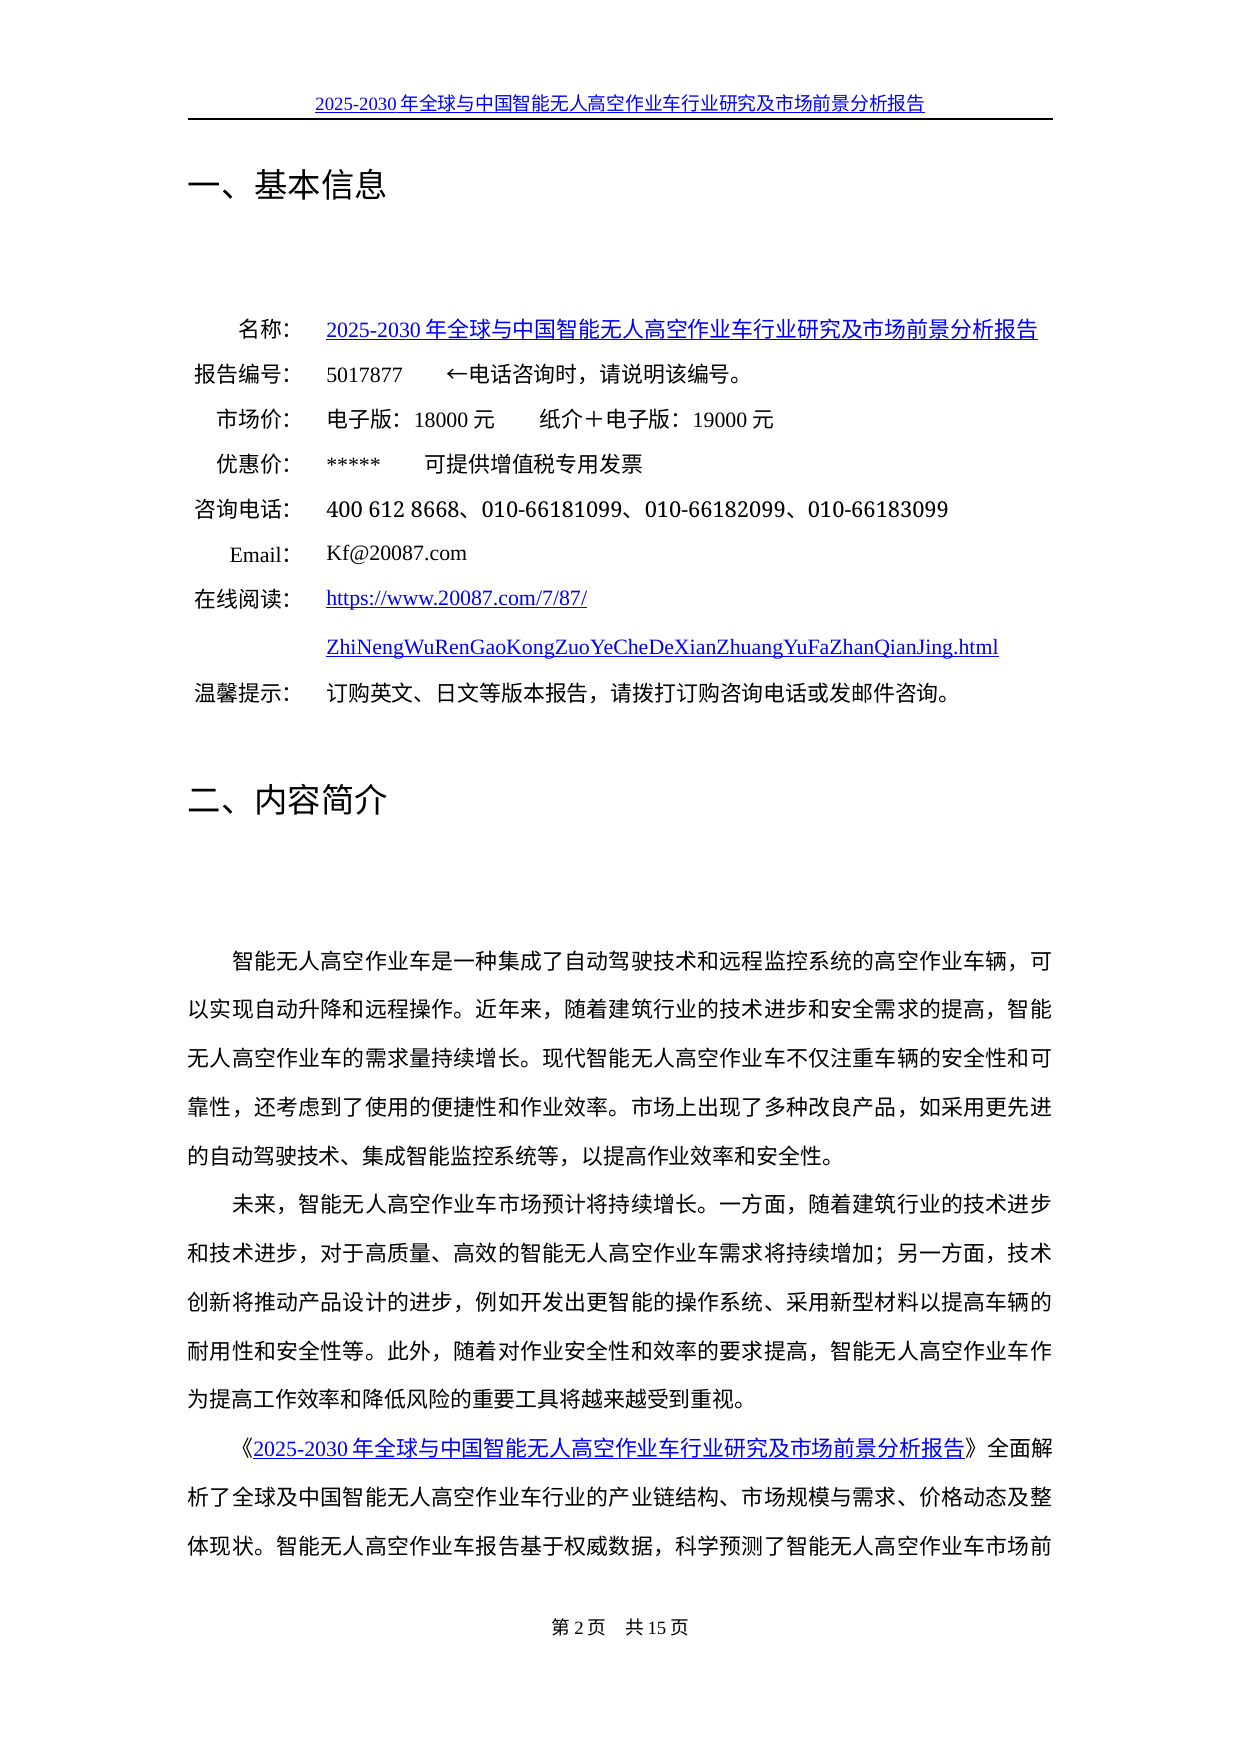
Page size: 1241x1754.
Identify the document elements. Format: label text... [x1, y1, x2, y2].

table_cell 电子版：18000 元 纸介＋电子版：19000 元 [315, 402, 1073, 447]
table_cell 5017877 ←电话咨询时，请说明该编号。 [315, 357, 1073, 402]
table_cell 市场价： [167, 402, 315, 447]
table_cell 在线阅读： [167, 582, 315, 675]
table_cell Email： [167, 537, 315, 582]
table_cell 咨询电话： [167, 492, 315, 537]
table_cell 温馨提示： [167, 675, 315, 720]
table_cell 订购英文、日文等版本报告，请拨打订购咨询电话或发邮件咨询。 [315, 675, 1073, 720]
title 一、基本信息 [187, 150, 1053, 215]
table_cell 报告编号： [167, 357, 315, 402]
table_header 名称： [167, 312, 315, 357]
title 二、内容简介 [187, 766, 1053, 831]
table_cell 优惠价： [167, 447, 315, 492]
table_cell [315, 582, 1073, 675]
table_header 2025-2030年全球与中国智能无人高空作业车行业研究及市场前景分析报告 [315, 312, 1073, 357]
table_cell Kf@20087.com [315, 537, 1073, 582]
table_cell ***** 可提供增值税专用发票 [315, 447, 1073, 492]
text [187, 943, 1053, 1561]
table_cell 400 612 8668、010-66181099、010-66182099、010-66183099 [315, 492, 1073, 537]
